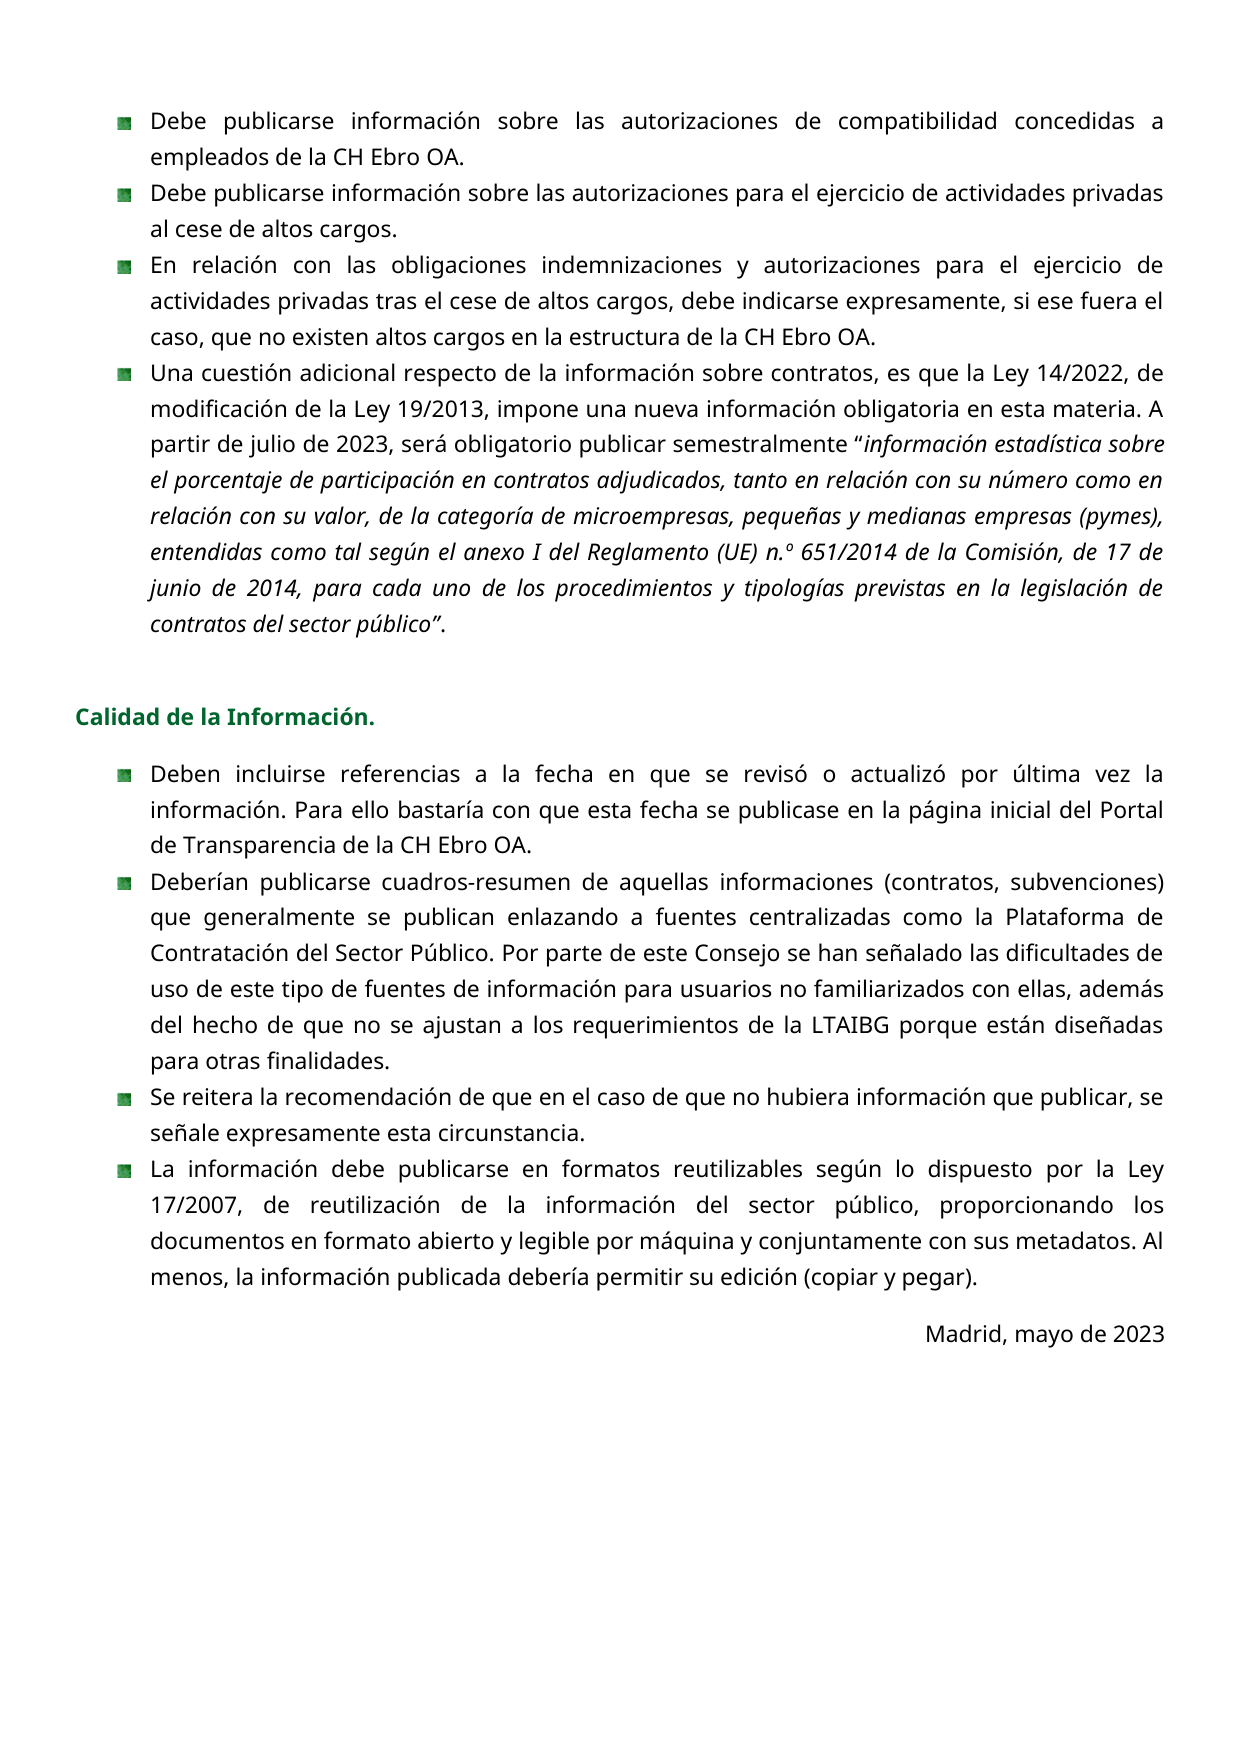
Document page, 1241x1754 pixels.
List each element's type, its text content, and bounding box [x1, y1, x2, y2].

picture [113, 1160, 131, 1178]
list Debe publicarse información sobre las autorizaciones para el ejercicio de actividades privadas al cese de altos cargos. [112, 177, 1165, 244]
list Debe publicarse información sobre las autorizaciones de compatibilidad concedidas a empleados de la CH Ebro OA. [112, 105, 1165, 172]
picture [113, 1089, 131, 1106]
picture [113, 256, 131, 274]
list Deben incluirse referencias a la fecha en que se revisó o actualizó por última vez la información. Para ello bastaría con que esta fecha se publicase en la página inicial del Portal de Transparencia de la CH Ebro OA. [112, 758, 1165, 861]
picture [113, 765, 131, 782]
list Una cuestión adicional respecto de la información sobre contratos, es que la Ley 14/2022, de modificación de la Ley 19/2013, impone una nueva información obligatoria en esta materia. A partir de julio de 2023, será obligatorio publicar semestralmente “información estadística sobre el porcentaje de participación en contratos adjudicados, tanto en relación con su número como en relación con su valor, de la categoría de microempresas, pequeñas y medianas empresas (pymes), entendidas como tal según el anexo I del Reglamento (UE) n.º 651/2014 de la Comisión, de 17 de junio de 2014, para cada uno de los procedimientos y tipologías previstas en la legislación de contratos del sector público”. [112, 357, 1165, 639]
list La información debe publicarse en formatos reutilizables según lo dispuesto por la Ley 17/2007, de reutilización de la información del sector público, proporcionando los documentos en formato abierto y legible por máquina y conjuntamente con sus metadatos. Al menos, la información publicada debería permitir su edición (copiar y pegar). [112, 1153, 1165, 1292]
list Deberían publicarse cuadros-resumen de aquellas informaciones (contratos, subvenciones) que generalmente se publican enlazando a fuentes centralizadas como la Plataforma de Contratación del Sector Público. Por parte de este Consejo se han señalado las dificultades de uso de este tipo de fuentes de información para usuarios no familiarizados con ellas, además del hecho de que no se ajustan a los requerimientos de la LTAIBG porque están diseñadas para otras finalidades. [112, 865, 1165, 1076]
list Se reitera la recomendación de que en el caso de que no hubiera información que publicar, se señale expresamente esta circunstancia. [112, 1081, 1165, 1148]
text Madrid, mayo de 2023 [75, 1317, 1165, 1349]
list En relación con las obligaciones indemnizaciones y autorizaciones para el ejercicio de actividades privadas tras el cese de altos cargos, debe indicarse expresamente, si ese fuera el caso, que no existen altos cargos en la estructura de la CH Ebro OA. [112, 249, 1165, 352]
picture [113, 873, 131, 890]
text Calidad de la Información. [75, 701, 1165, 732]
picture [113, 364, 131, 381]
picture [113, 184, 131, 202]
picture [113, 113, 131, 130]
